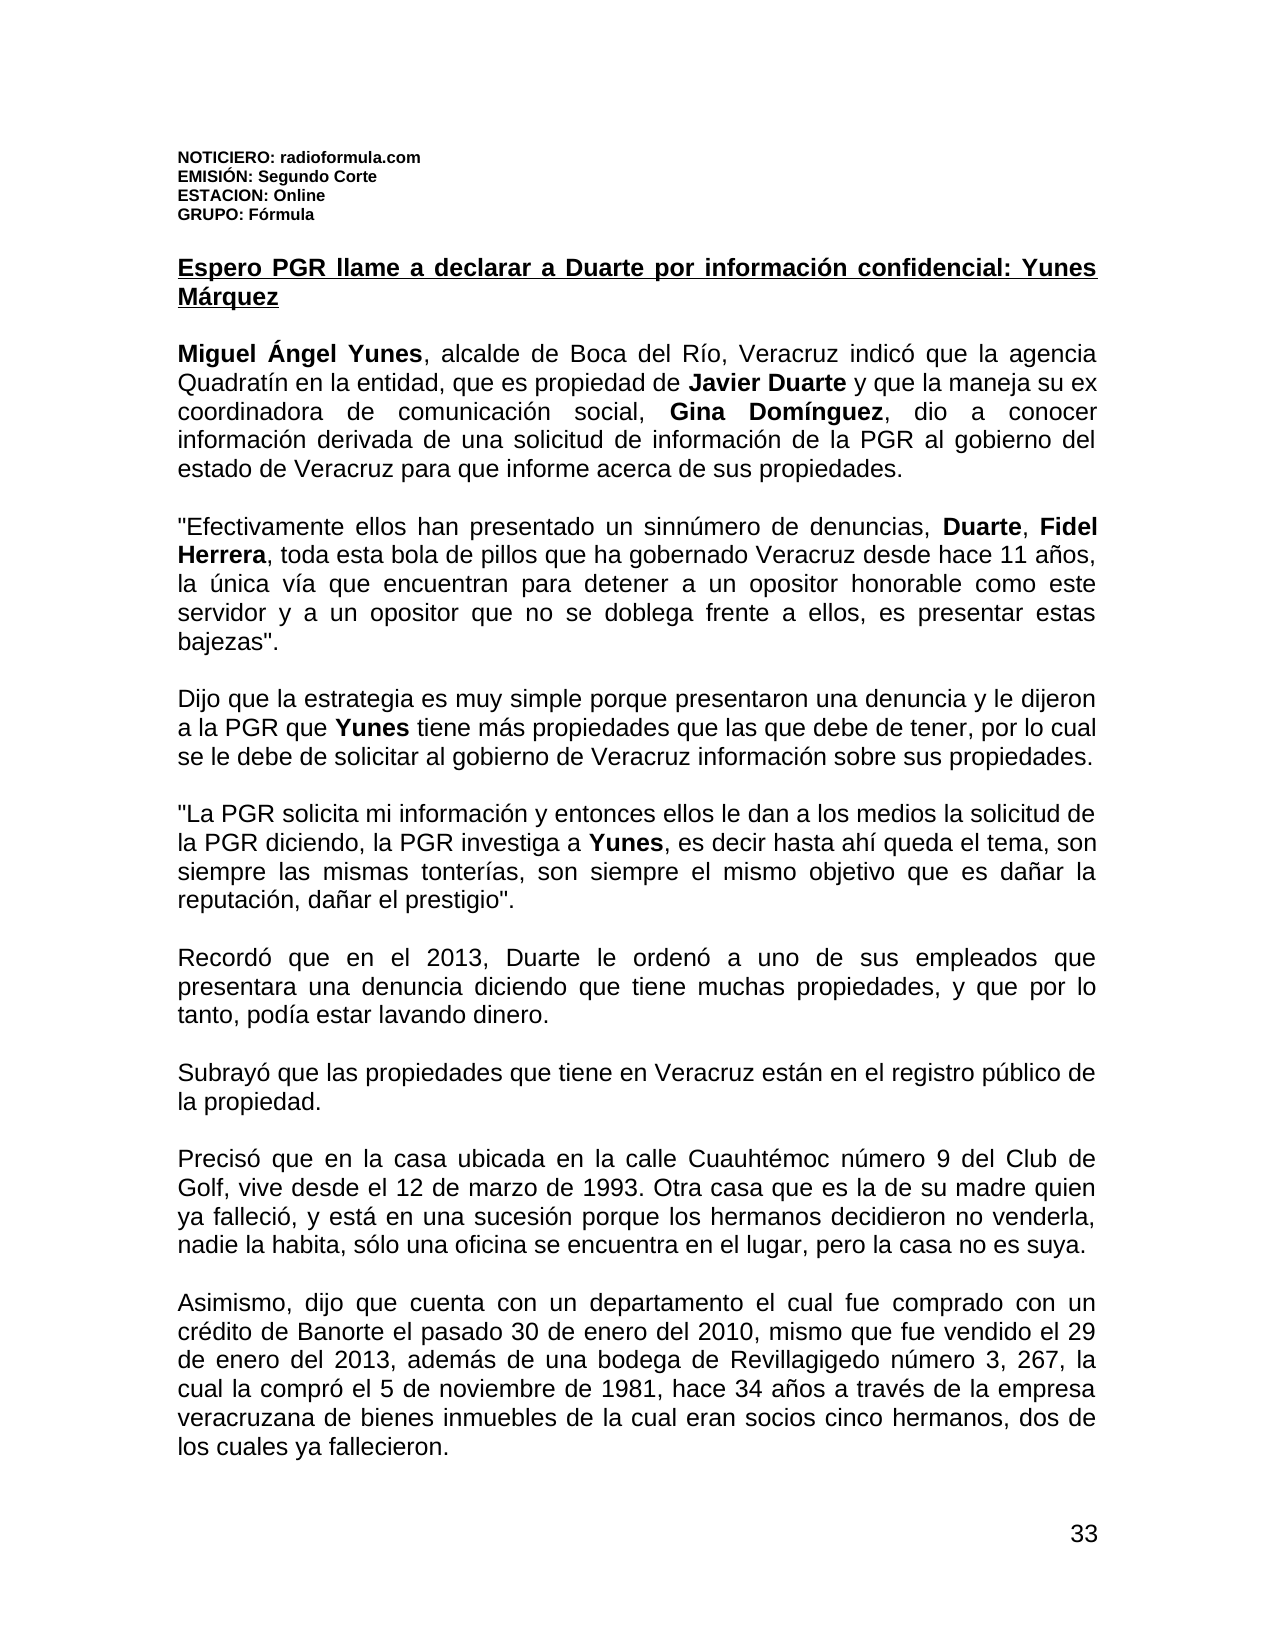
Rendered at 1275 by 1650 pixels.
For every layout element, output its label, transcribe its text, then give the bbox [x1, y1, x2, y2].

text "La PGR solicita mi información y entonces ellos le dan a los medios la solicitud de la PGR diciendo, la PGR investiga a Yunes, es decir hasta ahí queda el tema, son siempre las mismas tonterías, son siempre el mismo objetivo que es dañar la reputación, dañar el prestigio". [177, 799, 1098, 914]
text "Efectivamente ellos han presentado un sinnúmero de denuncias, Duarte, Fidel Herrera, toda esta bola de pillos que ha gobernado Veracruz desde hace 11 años, la única vía que encuentran para detener a un opositor honorable como este servidor y a un opositor que no se doblega frente a ellos, es presentar estas bajezas". [177, 512, 1098, 656]
text Espero PGR llame a declarar a Duarte por información confidencial: Yunes Márquez [177, 279, 1098, 311]
text GRUPO: Fórmula [177, 205, 1098, 224]
text Subrayó que las propiedades que tiene en Veracruz están en el registro público de la propiedad. [177, 1058, 1098, 1116]
text Recordó que en el 2013, Duarte le ordenó a uno de sus empleados que presentara una denuncia diciendo que tiene muchas propiedades, y que por lo tanto, podía estar lavando dinero. [177, 943, 1098, 1029]
text Dijo que la estrategia es muy simple porque presentaron una denuncia y le dijeron a la PGR que Yunes tiene más propiedades que las que debe de tener, por lo cual se le debe de solicitar al gobierno de Veracruz información sobre sus propiedades. [177, 684, 1098, 771]
text EMISIÓN: Segundo Corte [177, 167, 1098, 186]
text Miguel Ángel Yunes, alcalde de Boca del Río, Veracruz indicó que la agencia Quadratín en la entidad, que es propiedad de Javier Duarte y que la maneja su ex coordinadora de comunicación social, Gina Domínguez, dio a conocer información derivada de una solicitud de información de la PGR al gobierno del estado de Veracruz para que informe acerca de sus propiedades. [177, 339, 1098, 483]
text NOTICIERO: radioformula.com [177, 148, 1098, 167]
text Precisó que en la casa ubicada en la calle Cuauhtémoc número 9 del Club de Golf, vive desde el 12 de marzo de 1993. Otra casa que es la de su madre quien ya falleció, y está en una sucesión porque los hermanos decidieron no venderla, nadie la habita, sólo una oficina se encuentra en el lugar, pero la casa no es suya. [177, 1144, 1098, 1259]
text Espero PGR llame a declarar a Duarte por información confidencial: Yunes Márquez [177, 253, 1098, 278]
text Asimismo, dijo que cuenta con un departamento el cual fue comprado con un crédito de Banorte el pasado 30 de enero del 2010, mismo que fue vendido el 29 de enero del 2013, además de una bodega de Revillagigedo número 3, 267, la cual la compró el 5 de noviembre de 1981, hace 34 años a través de la empresa veracruzana de bienes inmuebles de la cual eran socios cinco hermanos, dos de los cuales ya fallecieron. [177, 1288, 1098, 1461]
text ESTACION: Online [177, 186, 1098, 205]
